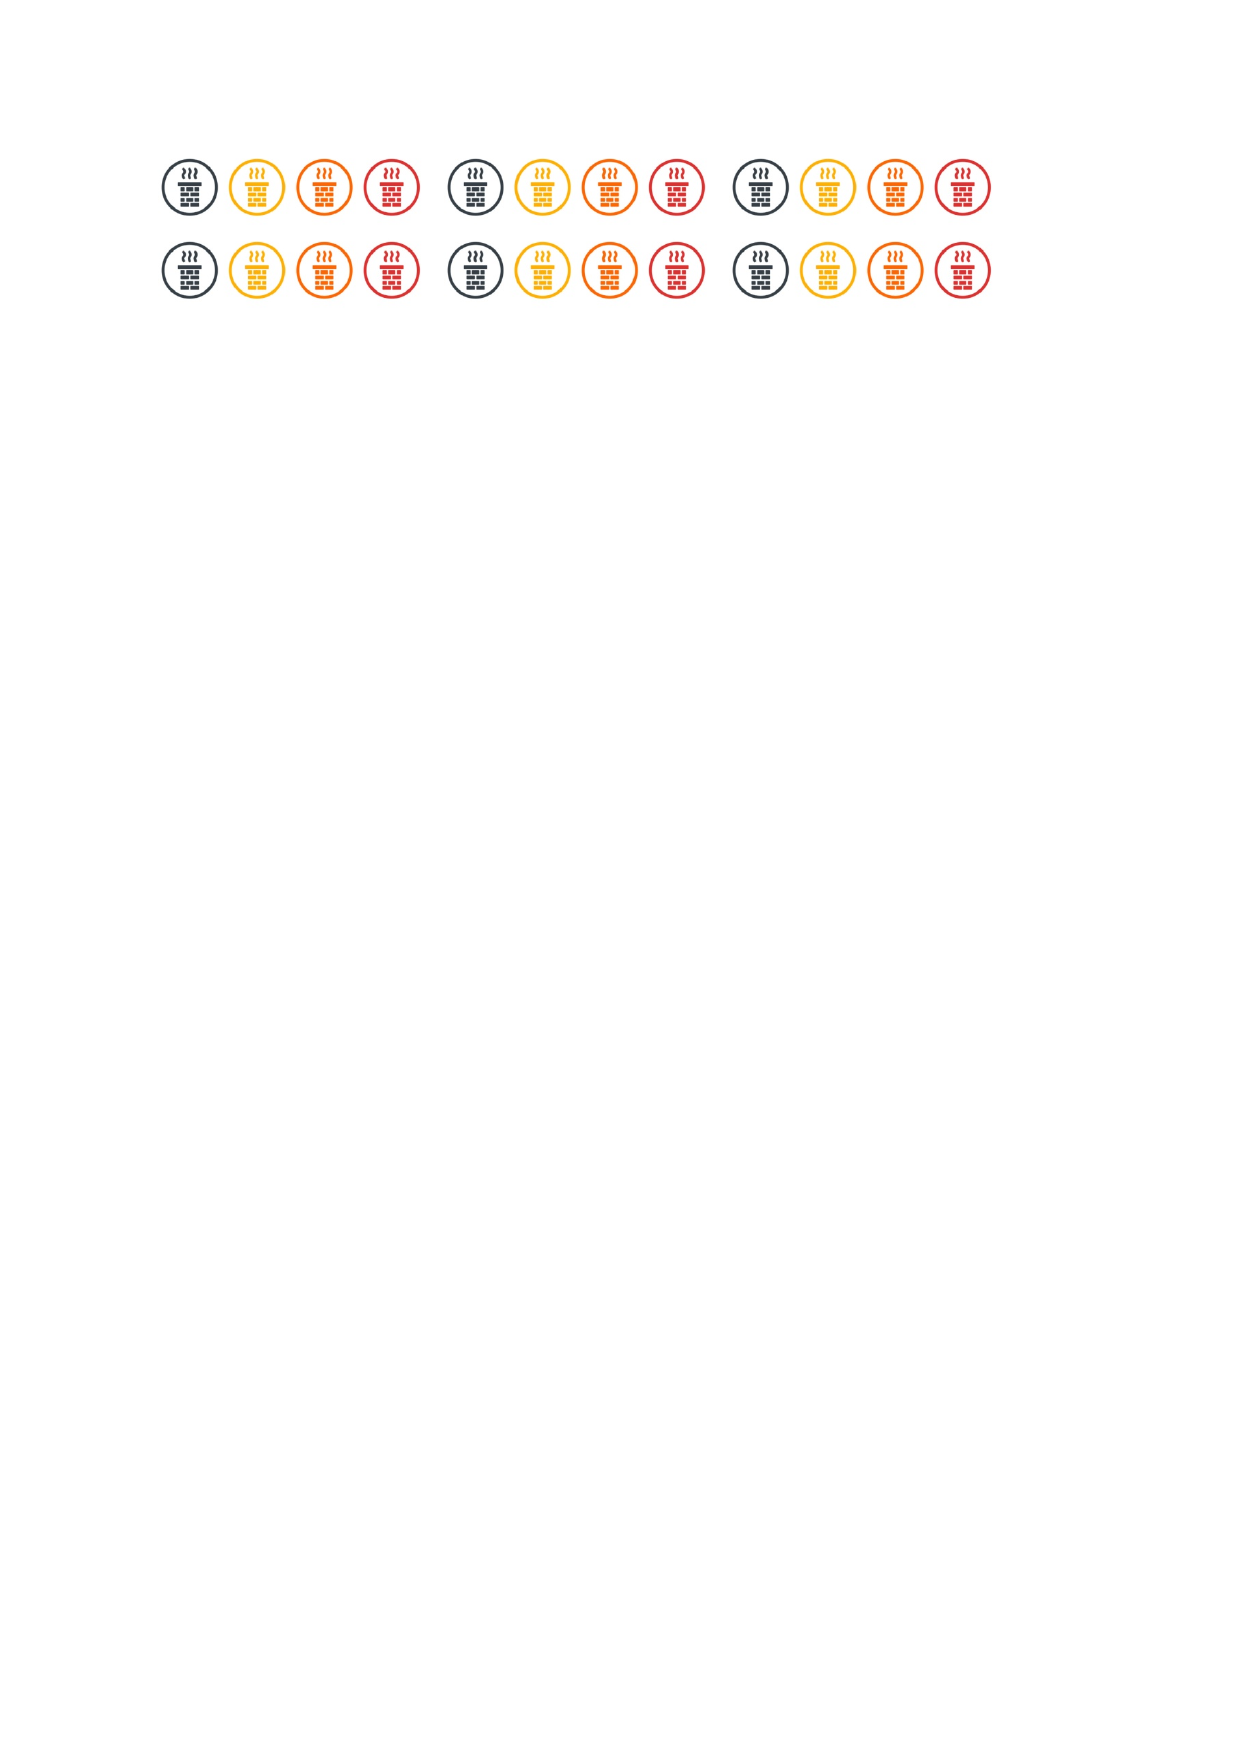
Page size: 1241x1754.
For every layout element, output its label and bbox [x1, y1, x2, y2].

picture [147, 230, 1005, 310]
picture [147, 147, 1005, 227]
